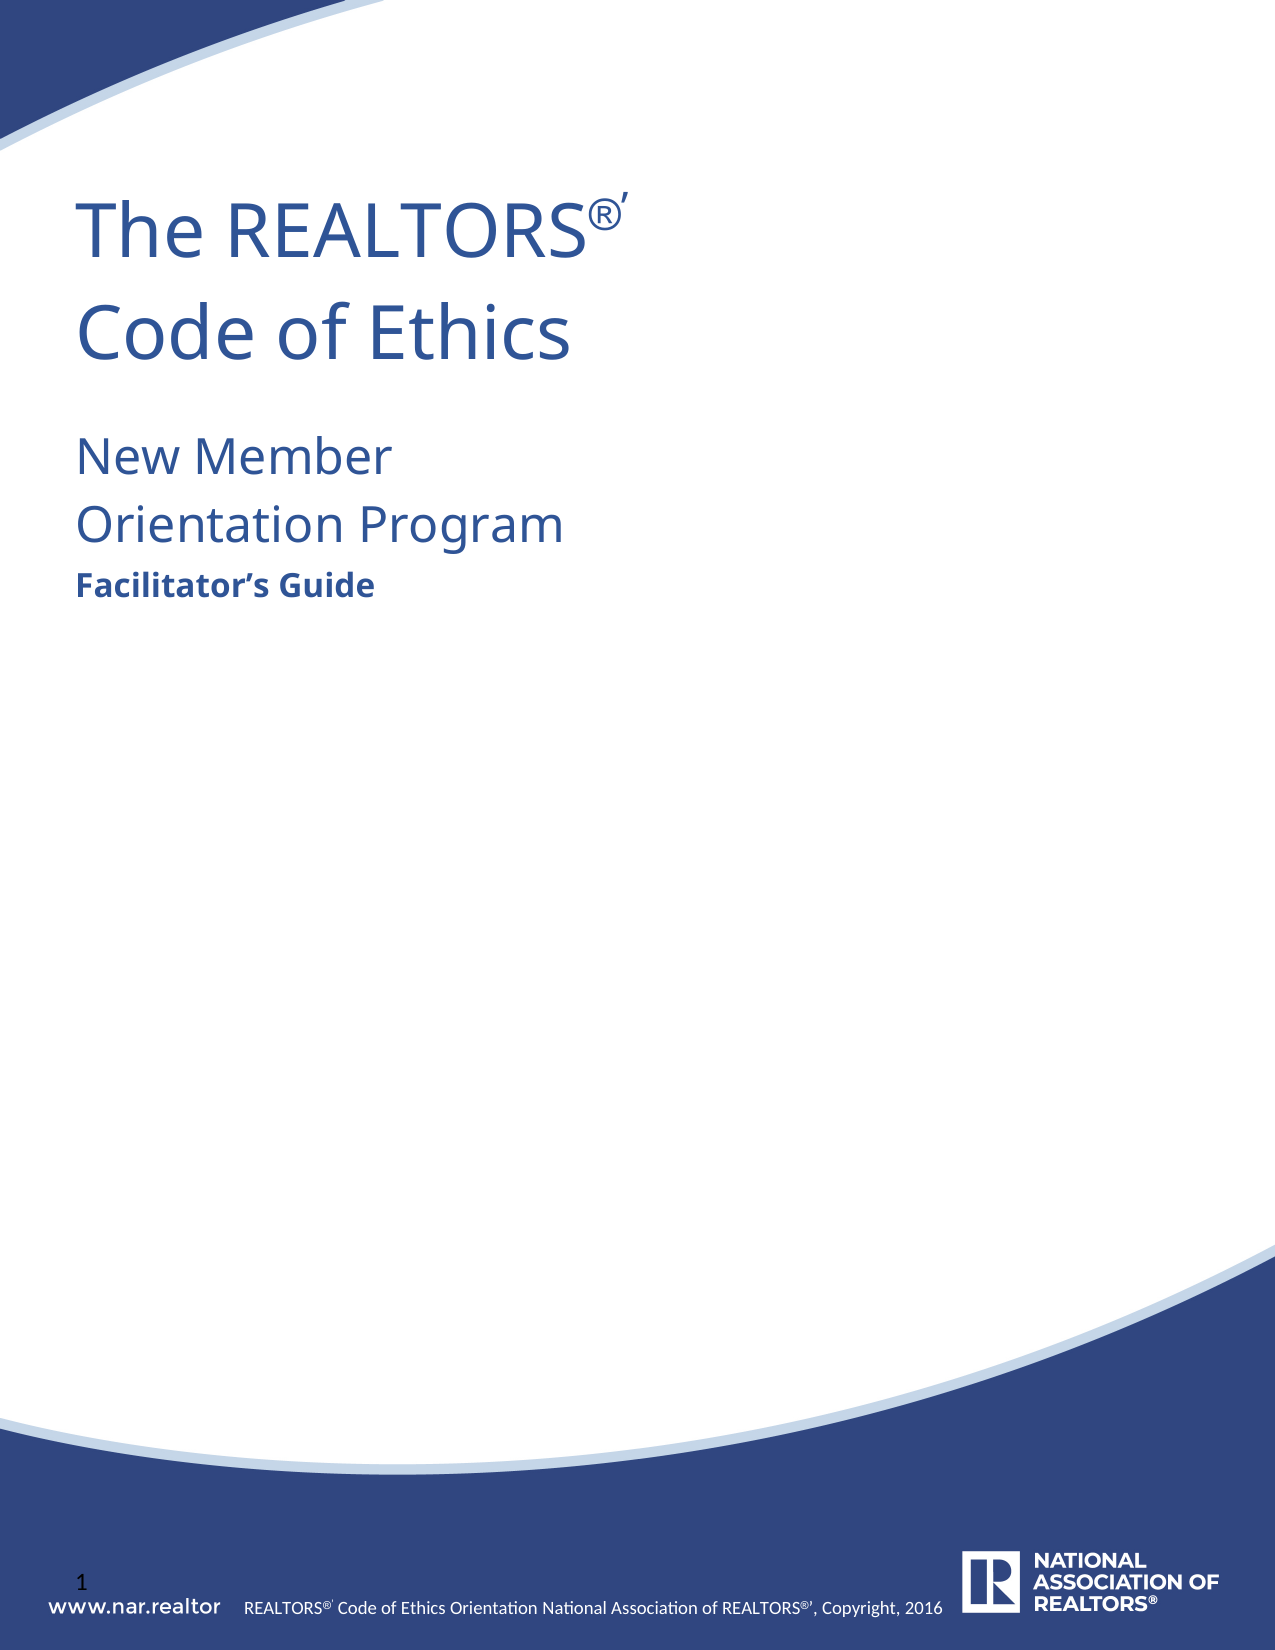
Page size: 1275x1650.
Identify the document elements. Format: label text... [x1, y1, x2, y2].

subtitle The REALTORS’ [75, 177, 1200, 279]
subtitle Orientation Program [75, 489, 1200, 557]
subtitle New Member [75, 421, 1200, 489]
subtitle Facilitator’s Guide [75, 562, 1200, 607]
picture [0, 0, 1275, 1650]
subtitle Code of Ethics [75, 279, 1200, 382]
